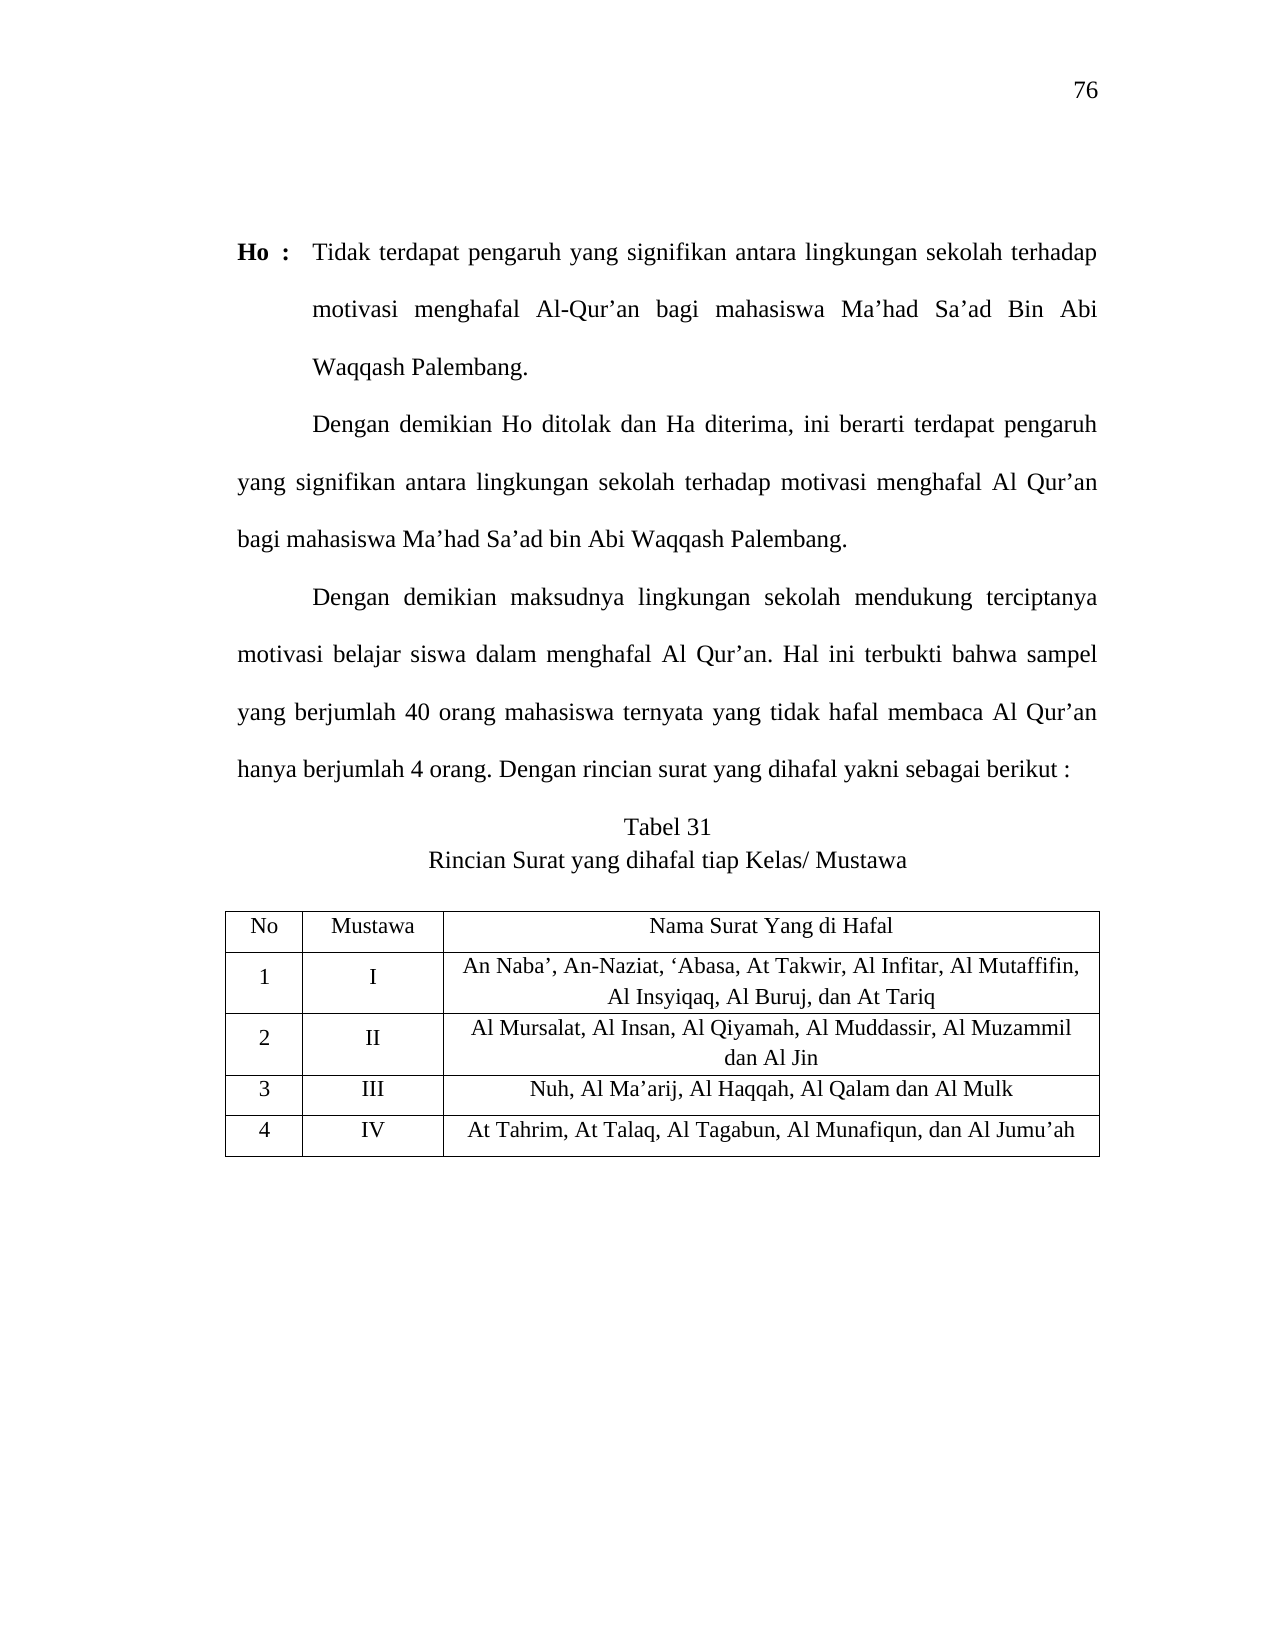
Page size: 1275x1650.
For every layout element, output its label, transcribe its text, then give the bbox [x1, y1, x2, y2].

table_cell Nuh, Al Ma’arij, Al Haqqah, Al Qalam dan Al Mulk [444, 1076, 1099, 1115]
table_cell 2 [226, 1014, 302, 1074]
table_header No [226, 912, 302, 952]
table_cell An Naba’, An-Naziat, ‘Abasa, At Takwir, Al Infitar, Al Mutaffifin, Al Insyiqaq, Al Buruj, dan At Tariq [444, 953, 1099, 1013]
table_cell IV [303, 1116, 443, 1156]
text Tabel 31 [237, 812, 1098, 841]
table_cell At Tahrim, At Talaq, Al Tagabun, Al Munafiqun, dan Al Jumu’ah [444, 1116, 1099, 1156]
text Dengan demikian maksudnya lingkungan sekolah mendukung terciptanya motivasi belajar siswa dalam menghafal Al Qur’an. Hal ini terbukti bahwa sampel yang berjumlah 40 orang mahasiswa ternyata yang tidak hafal membaca Al Qur’an hanya berjumlah 4 orang. Dengan rincian surat yang dihafal yakni sebagai berikut : [237, 582, 1098, 783]
text Ho : Tidak terdapat pengaruh yang signifikan antara lingkungan sekolah terhadap motivasi menghafal Al-Qur’an bagi mahasiswa Ma’had Sa’ad Bin Abi Waqqash Palembang. [237, 237, 1098, 381]
table_cell I [303, 953, 443, 1013]
table_header Mustawa [303, 912, 443, 952]
table_cell 4 [226, 1116, 302, 1156]
table_cell II [303, 1014, 443, 1074]
text Dengan demikian Ho ditolak dan Ha diterima, ini berarti terdapat pengaruh yang signifikan antara lingkungan sekolah terhadap motivasi menghafal Al Qur’an bagi mahasiswa Ma’had Sa’ad bin Abi Waqqash Palembang. [237, 409, 1098, 553]
table_header Nama Surat Yang di Hafal [444, 912, 1099, 952]
table_cell 1 [226, 953, 302, 1013]
table_cell Al Mursalat, Al Insan, Al Qiyamah, Al Muddassir, Al Muzammil dan Al Jin [444, 1014, 1099, 1074]
table_cell 3 [226, 1076, 302, 1115]
table_cell III [303, 1076, 443, 1115]
text Rincian Surat yang dihafal tiap Kelas/ Mustawa [237, 845, 1098, 874]
